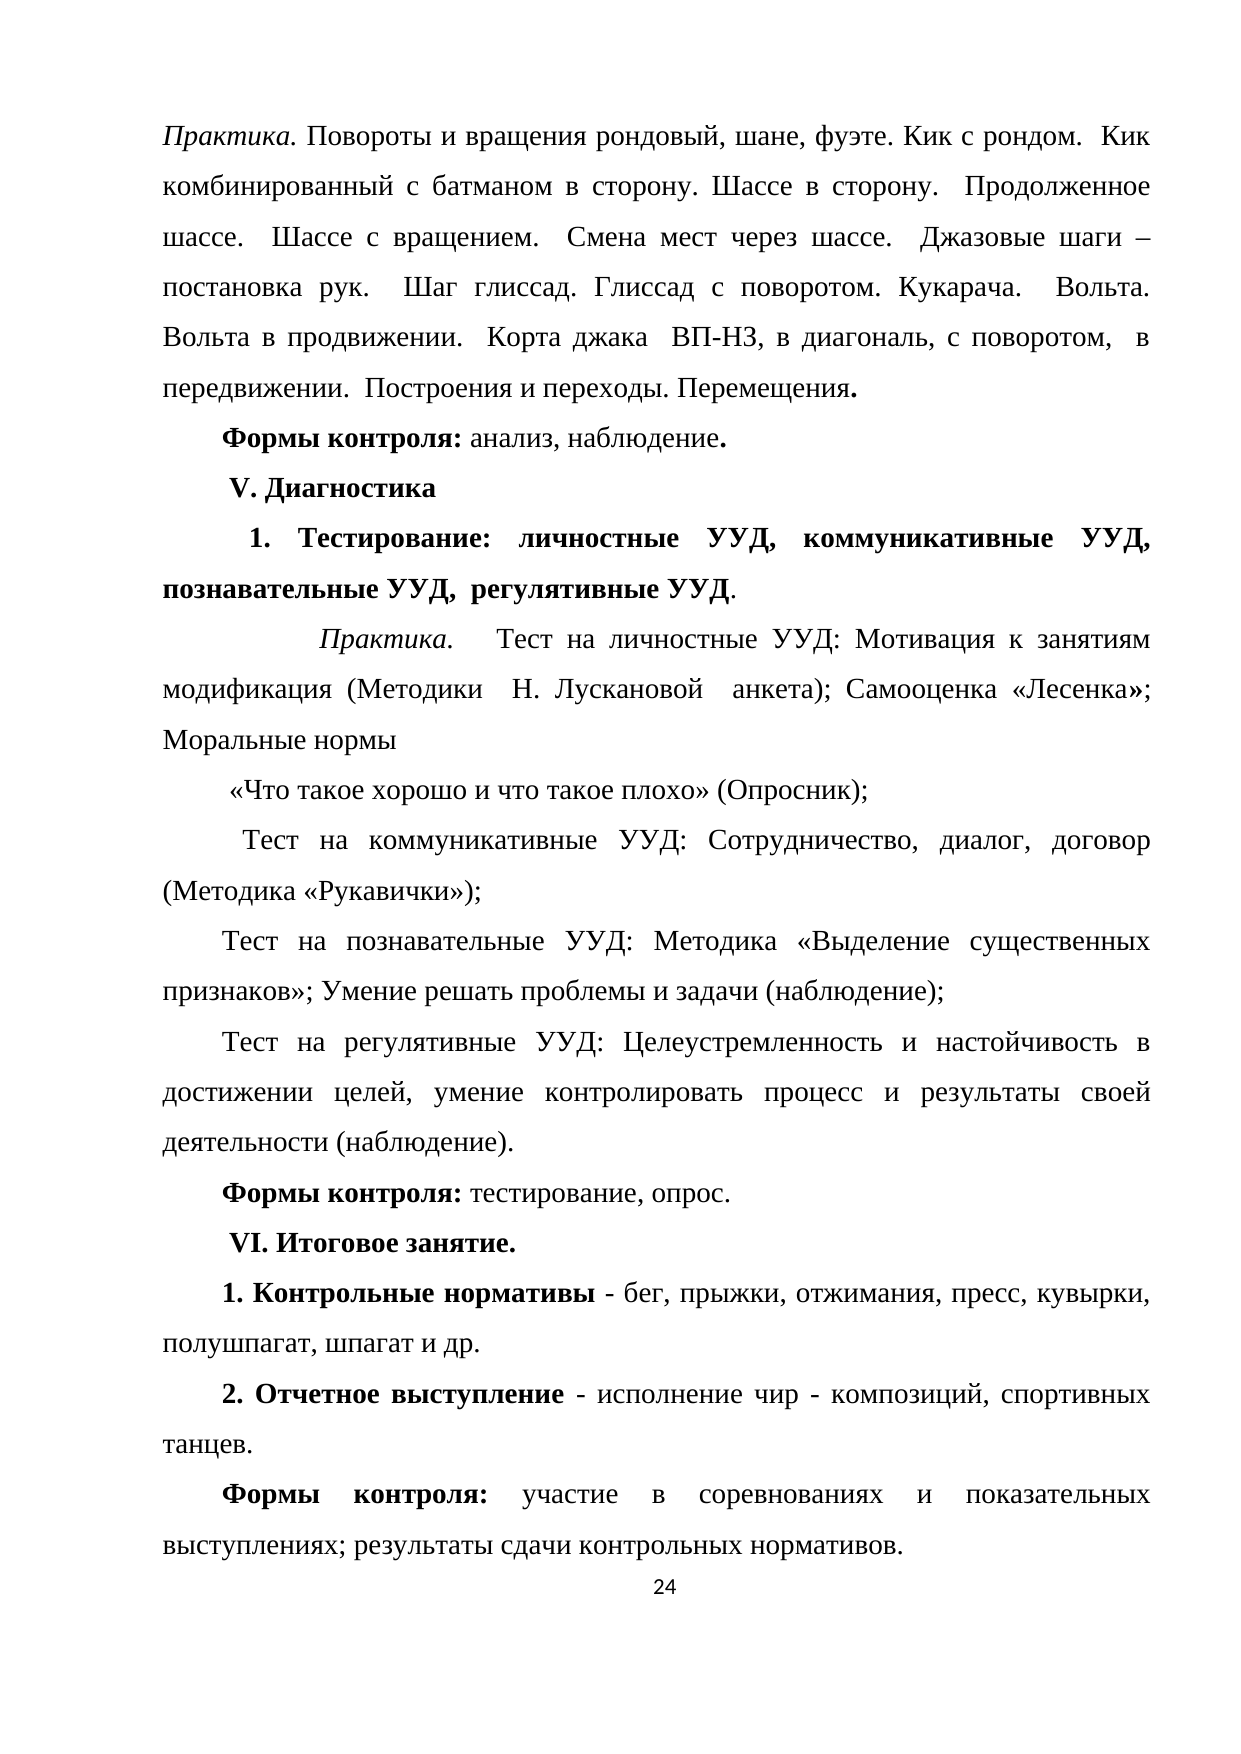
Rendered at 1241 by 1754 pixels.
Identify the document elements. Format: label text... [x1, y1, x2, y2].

list Тест на коммуникативные УУД: Сотрудничество, диалог, договор (Методика «Рукавички»); [162, 822, 1151, 906]
list Тест на познавательные УУД: Методика «Выделение существенных признаков»; Умение решать проблемы и задачи (наблюдение); [162, 923, 1151, 1007]
list «Что такое хорошо и что такое плохо» (Опросник); [162, 772, 1151, 806]
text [162, 118, 1151, 403]
text VI. Итоговое занятие. [162, 1225, 1151, 1258]
text Формы контроля: участие в соревнованиях и показательных выступлениях; результаты сдачи контрольных нормативов. [162, 1477, 1151, 1560]
list Тест на регулятивные УУД: Целеустремленность и настойчивость в достижении целей, умение контролировать процесс и результаты своей деятельности (наблюдение). [162, 1024, 1151, 1158]
text 1. Контрольные нормативы - бег, прыжки, отжимания, пресс, кувырки, полушпагат, шпагат и др. [162, 1275, 1151, 1359]
text V. Диагностика [162, 470, 1151, 504]
list Формы контроля: тестирование, опрос. [162, 1175, 1151, 1208]
list Практика. Тест на личностные УУД: Мотивация к занятиям модификация (Методики Н. Лускановой анкета); Самооценка «Лесенка»; Моральные нормы [162, 621, 1151, 755]
text 1. Тестирование: личностные УУД, коммуникативные УУД, познавательные УУД, регулятивные УУД. [162, 521, 1151, 604]
text 2. Отчетное выступление - исполнение чир - композиций, спортивных танцев. [162, 1376, 1151, 1460]
text Формы контроля: анализ, наблюдение. [162, 420, 1151, 453]
